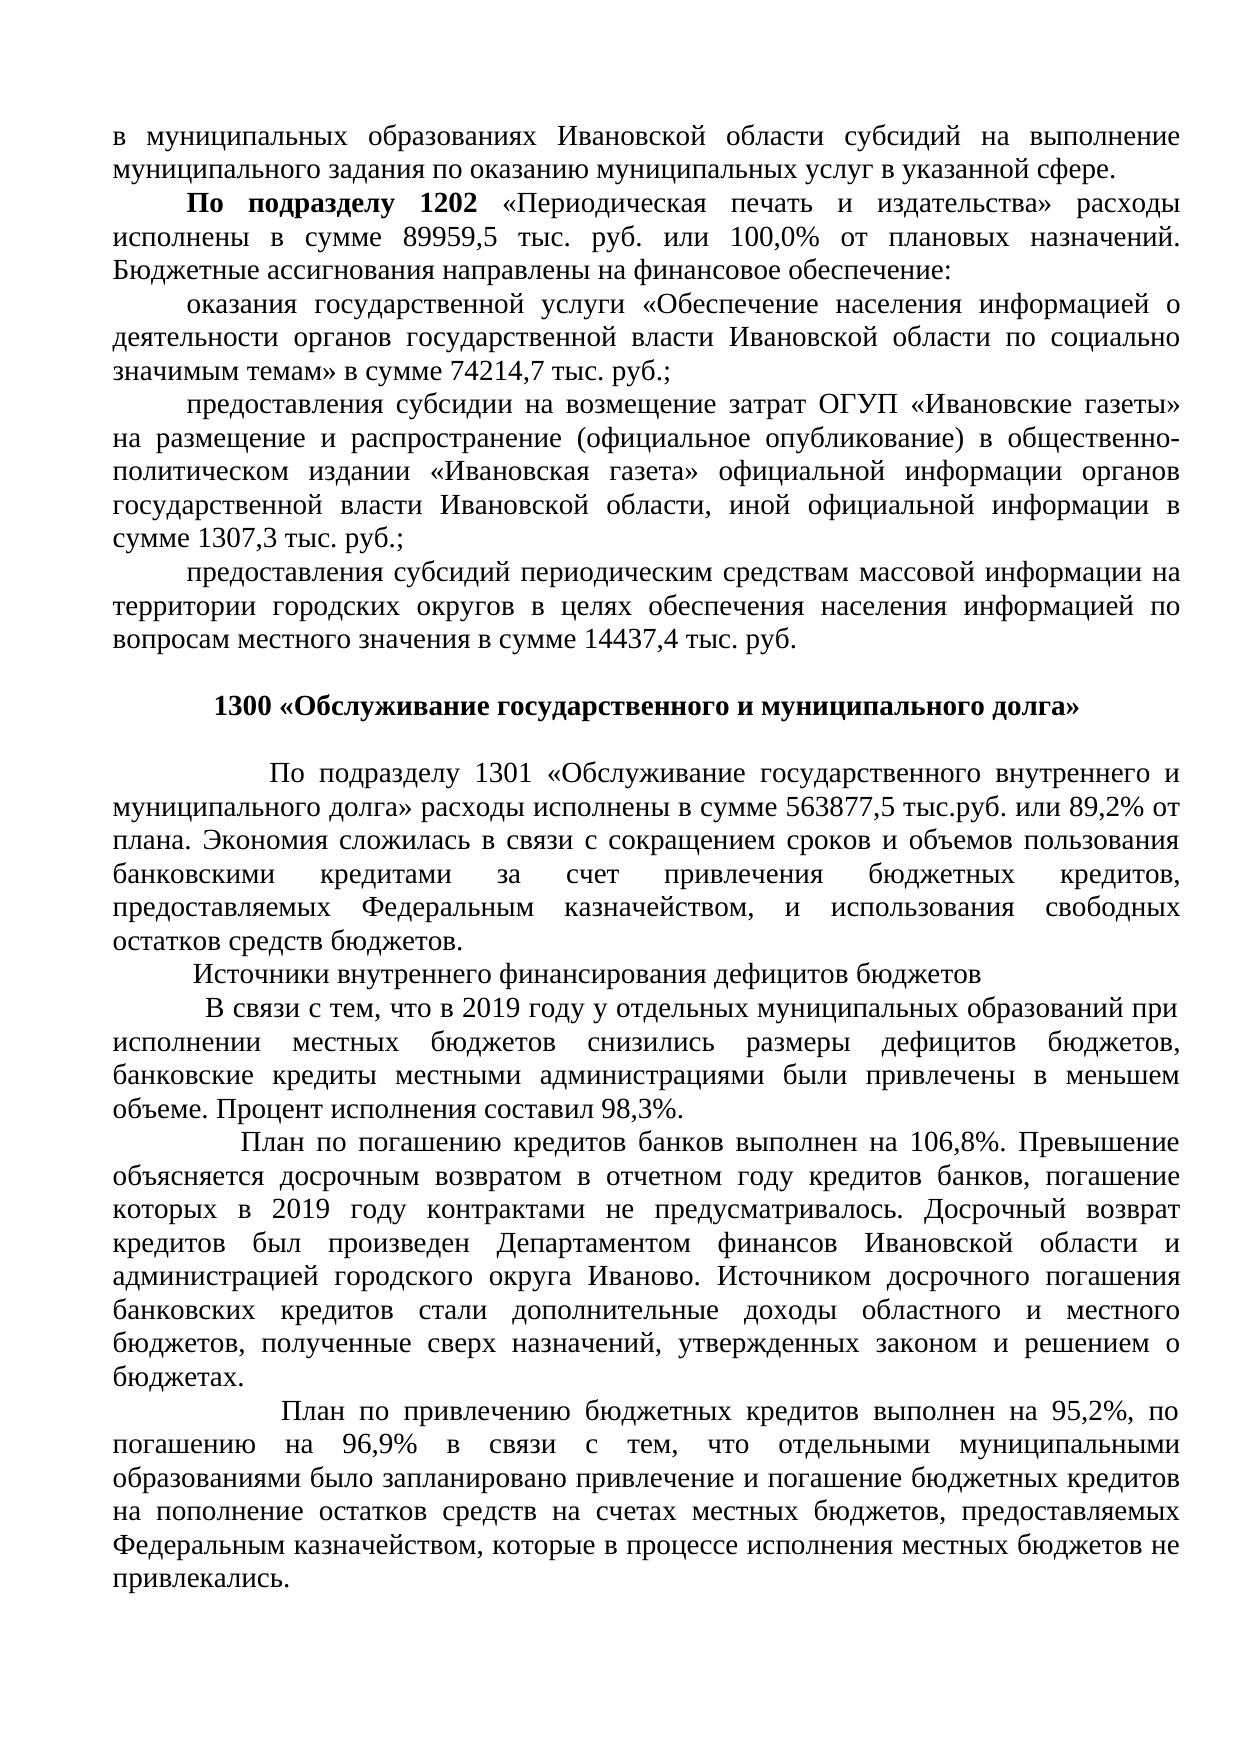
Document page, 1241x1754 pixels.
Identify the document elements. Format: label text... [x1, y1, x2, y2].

text По подразделу 1301 «Обслуживание государственного внутреннего и муниципального долга» расходы исполнены в сумме 563877,5 тыс.руб. или 89,2% от плана. Экономия сложилась в связи с сокращением сроков и объемов пользования банковскими кредитами за счет привлечения бюджетных кредитов, предоставляемых Федеральным казначейством, и использования свободных остатков средств бюджетов. [112, 755, 1181, 957]
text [112, 118, 1181, 185]
text В связи с тем, что в 2019 году у отдельных муниципальных образований при исполнении местных бюджетов снизились размеры дефицитов бюджетов, банковские кредиты местными администрациями были привлечены в меньшем объеме. Процент исполнения составил 98,3%. [112, 990, 1181, 1124]
text По подразделу 1202 «Периодическая печать и издательства» расходы исполнены в сумме 89959,5 тыс. руб. или 100,0% от плановых назначений. Бюджетные ассигнования направлены на финансовое обеспечение: [112, 185, 1181, 286]
text оказания государственной услуги «Обеспечение населения информацией о деятельности органов государственной власти Ивановской области по социально значимым темам» в сумме 74214,7 тыс. руб.; [112, 286, 1181, 386]
text предоставления субсидии на возмещение затрат ОГУП «Ивановские газеты» на размещение и распространение (официальное опубликование) в общественно-политическом издании «Ивановская газета» официальной информации органов государственной власти Ивановской области, иной официальной информации в сумме 1307,3 тыс. руб.; [112, 386, 1181, 554]
text 1300 «Обслуживание государственного и муниципального долга» [112, 688, 1181, 722]
text План по погашению кредитов банков выполнен на 106,8%. Превышение объясняется досрочным возвратом в отчетном году кредитов банков, погашение которых в 2019 году контрактами не предусматривалось. Досрочный возврат кредитов был произведен Департаментом финансов Ивановской области и администрацией городского округа Иваново. Источником досрочного погашения банковских кредитов стали дополнительные доходы областного и местного бюджетов, полученные сверх назначений, утвержденных законом и решением о бюджетах. [112, 1124, 1181, 1393]
text План по привлечению бюджетных кредитов выполнен на 95,2%, по погашению на 96,9% в связи с тем, что отдельными муниципальными образованиями было запланировано привлечение и погашение бюджетных кредитов на пополнение остатков средств на счетах местных бюджетов, предоставляемых Федеральным казначейством, которые в процессе исполнения местных бюджетов не привлекались. [112, 1393, 1181, 1594]
text Источники внутреннего финансирования дефицитов бюджетов [112, 957, 1181, 990]
text предоставления субсидий периодическим средствам массовой информации на территории городских округов в целях обеспечения населения информацией по вопросам местного значения в сумме 14437,4 тыс. руб. [112, 554, 1181, 655]
